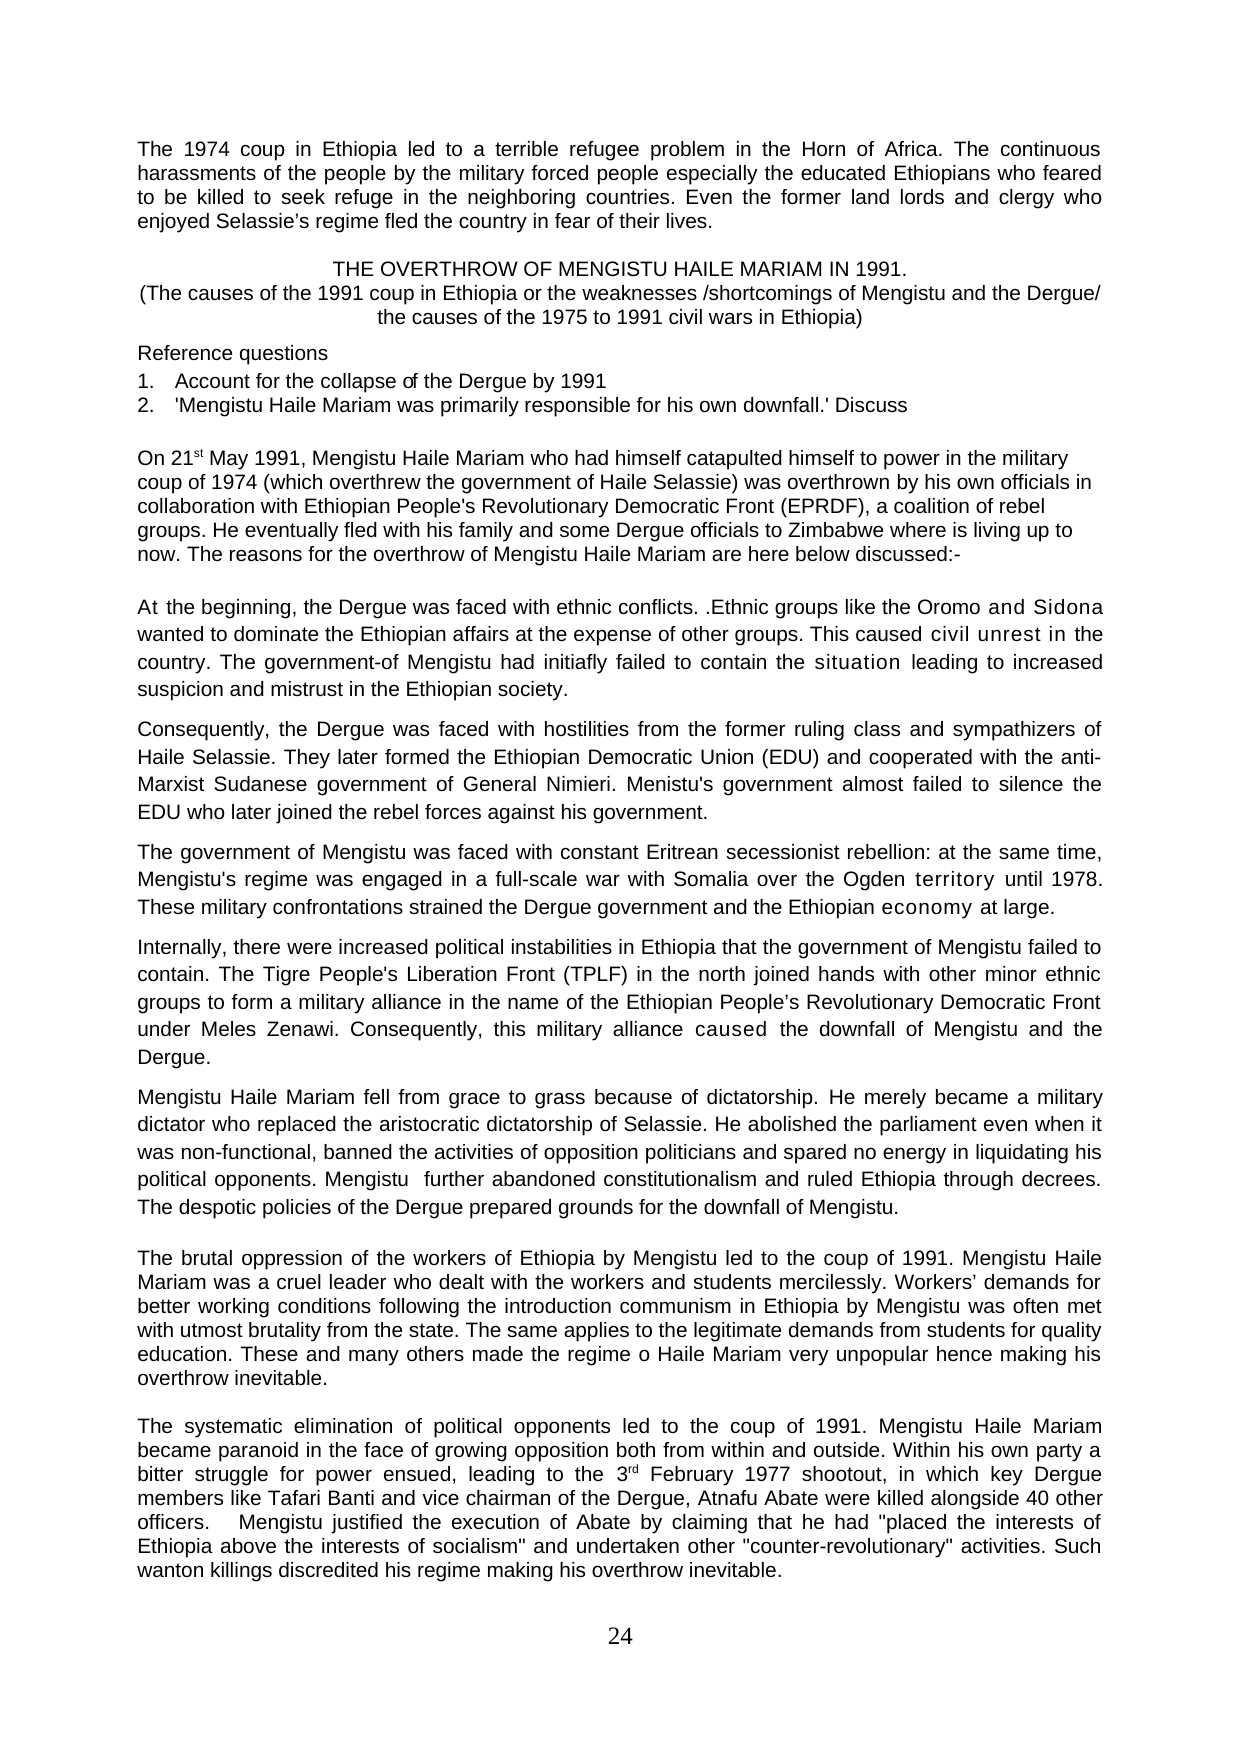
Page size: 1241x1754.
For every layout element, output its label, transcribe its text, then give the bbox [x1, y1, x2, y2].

text Reference questions [137, 341, 1103, 365]
text The brutal oppression of the workers of Ethiopia by Mengistu led to the coup of 1991. Mengistu Haile Mariam was a cruel leader who dealt with the workers and students mercilessly. Workers’ demands for better working conditions following the introduction communism in Ethiopia by Mengistu was often met with utmost brutality from the state. The same applies to the legitimate demands from students for quality education. These and many others made the regime o Haile Mariam very unpopular hence making his overthrow inevitable. [137, 1246, 1103, 1390]
text The government of Mengistu was faced with constant Eritrean secessionist rebellion: at the same time, Mengistu's regime was engaged in a full-scale war with Somalia over the Ogden territory until 1978. These military confrontations strained the Dergue government and the Ethiopian economy at large. [137, 840, 1103, 919]
text Internally, there were increased political instabilities in Ethiopia that the government of Mengistu failed to contain. The Tigre People's Liberation Front (TPLF) in the north joined hands with other minor ethnic groups to form a military alliance in the name of the Ethiopian People’s Revolutionary Democratic Front under Meles Zenawi. Consequently, this military alliance caused the downfall of Mengistu and the Dergue. [137, 935, 1103, 1069]
text The 1974 coup in Ethiopia led to a terrible refugee problem in the Horn of Africa. The continuous harassments of the people by the military forced people especially the educated Ethiopians who feared to be killed to seek refuge in the neighboring countries. Even the former land lords and clergy who enjoyed Selassie’s regime fled the country in fear of their lives. [137, 137, 1103, 233]
list Account for the collapse of the Dergue by 1991 [137, 369, 1103, 393]
text The systematic elimination of political opponents led to the coup of 1991. Mengistu Haile Mariam became paranoid in the face of growing opposition both from within and outside. Within his own party a bitter struggle for power ensued, leading to the 3rd February 1977 shootout, in which key Dergue members like Tafari Banti and vice chairman of the Dergue, Atnafu Abate were killed alongside 40 other officers. Mengistu justified the execution of Abate by claiming that he had "placed the interests of Ethiopia above the interests of socialism" and undertaken other "counter-revolutionary" activities. Such wanton killings discredited his regime making his overthrow inevitable. [137, 1414, 1103, 1582]
text THE OVERTHROW OF MENGISTU HAILE MARIAM IN 1991. [137, 257, 1103, 281]
text On 21st May 1991, Mengistu Haile Mariam who had himself catapulted himself to power in the military coup of 1974 (which overthrew the government of Haile Selassie) was overthrown by his own officials in collaboration with Ethiopian People's Revolutionary Democratic Front (EPRDF), a coalition of rebel groups. He eventually fled with his family and some Dergue officials to Zimbabwe where is living up to now. The reasons for the overthrow of Mengistu Haile Mariam are here below discussed:- [137, 446, 1103, 566]
list 'Mengistu Haile Mariam was primarily responsible for his own downfall.' Discuss [137, 393, 1103, 417]
text At the beginning, the Dergue was faced with ethnic conflicts. .Ethnic groups like the Oromo and Sidona wanted to dominate the Ethiopian affairs at the expense of other groups. This caused civil unrest in the country. The government-of Mengistu had initiafly failed to contain the situation leading to increased suspicion and mistrust in the Ethiopian society. [137, 595, 1103, 701]
text (The causes of the 1991 coup in Ethiopia or the weaknesses /shortcomings of Mengistu and the Dergue/ the causes of the 1975 to 1991 civil wars in Ethiopia) [137, 281, 1103, 329]
text Consequently, the Dergue was faced with hostilities from the former ruling class and sympathizers of Haile Selassie. They later formed the Ethiopian Democratic Union (EDU) and cooperated with the anti-Marxist Sudanese government of General Nimieri. Menistu's government almost failed to silence the EDU who later joined the rebel forces against his government. [137, 717, 1103, 824]
text Mengistu Haile Mariam fell from grace to grass because of dictatorship. He merely became a military dictator who replaced the aristocratic dictatorship of Selassie. He abolished the parliament even when it was non-functional, banned the activities of opposition politicians and spared no energy in liquidating his political opponents. Mengistu further abandoned constitutionalism and ruled Ethiopia through decrees. The despotic policies of the Dergue prepared grounds for the downfall of Mengistu. [137, 1085, 1103, 1219]
